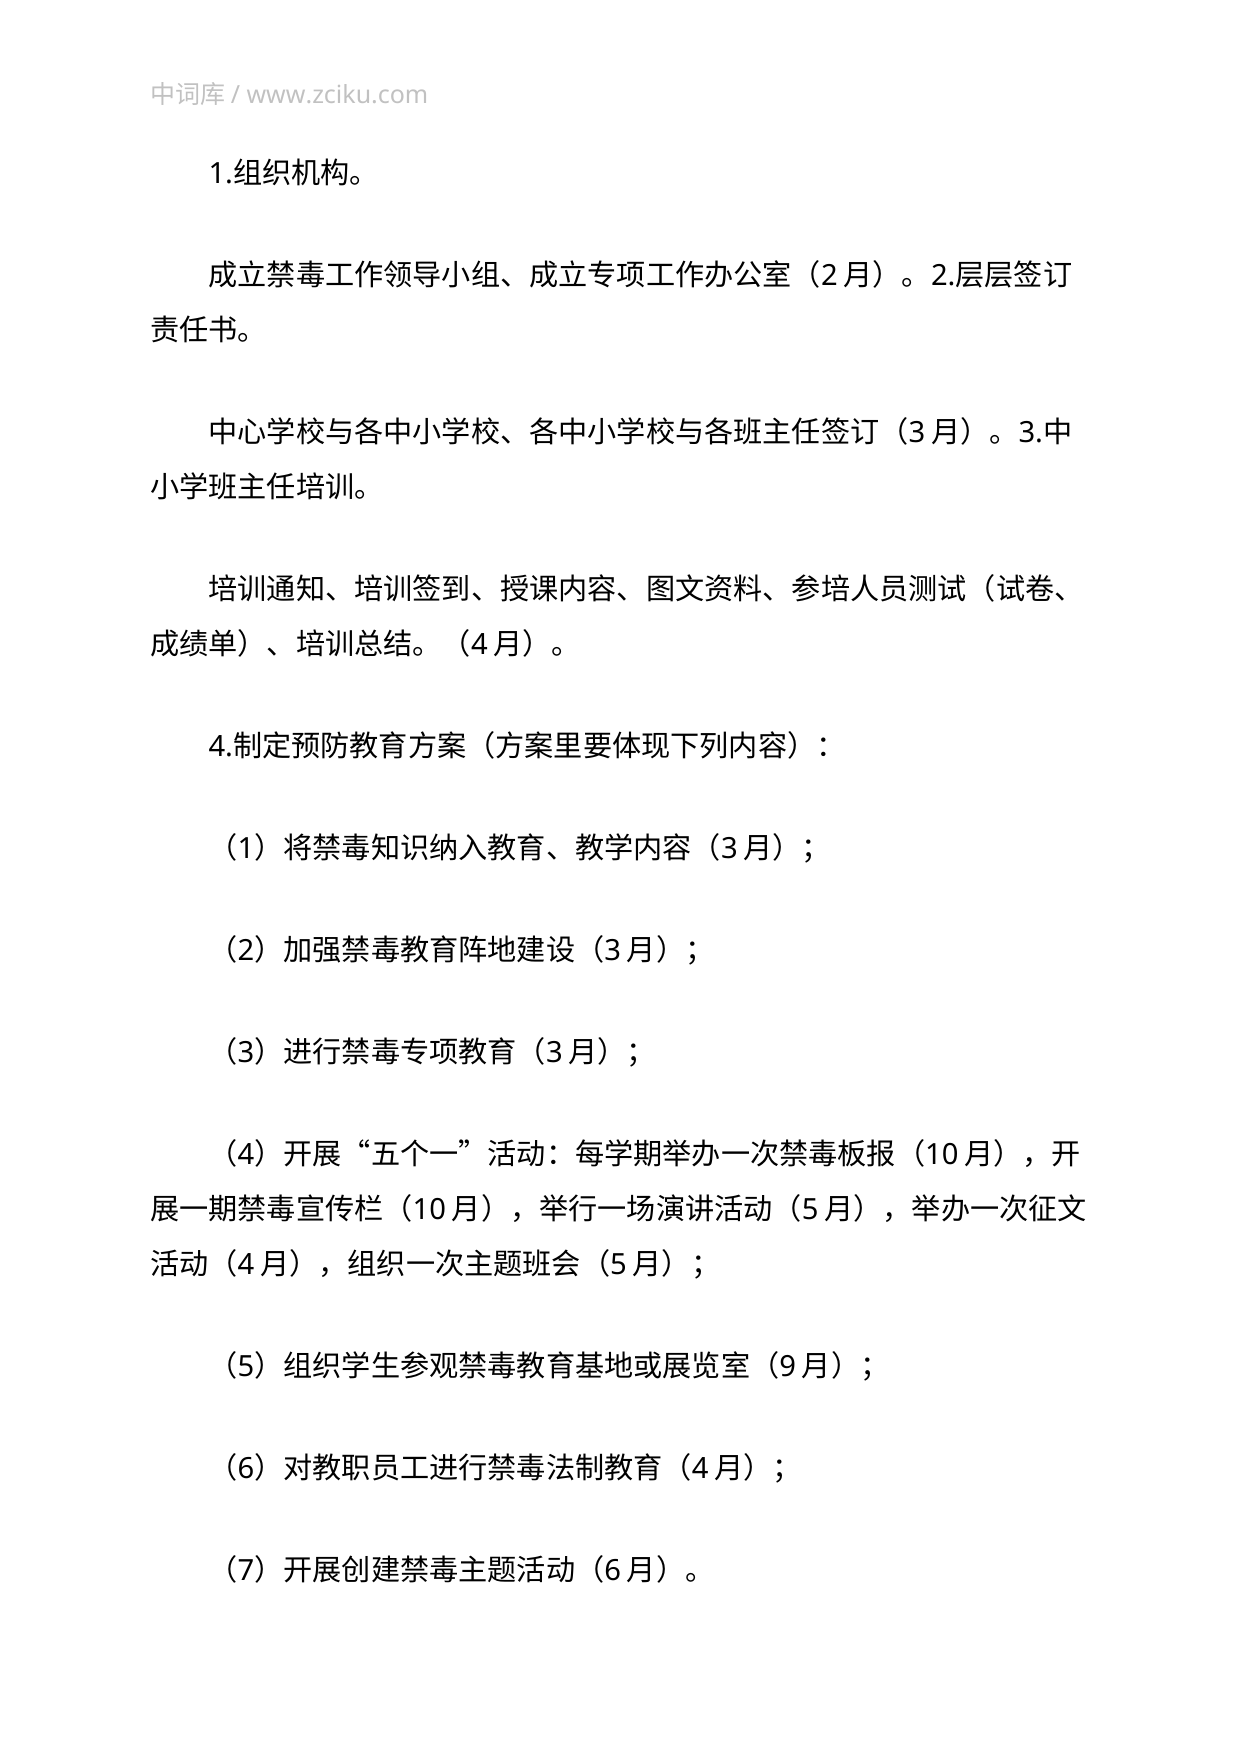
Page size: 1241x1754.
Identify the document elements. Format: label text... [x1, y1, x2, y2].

text 培训通知、培训签到、授课内容、图文资料、参培人员测试（试卷、成绩单）、培训总结。（4月）。 [150, 566, 1090, 663]
text 成立禁毒工作领导小组、成立专项工作办公室（2月）。2.层层签订责任书。 [150, 252, 1090, 349]
text （3）进行禁毒专项教育（3月）； [150, 1028, 1090, 1071]
text 中心学校与各中小学校、各中小学校与各班主任签订（3月）。3.中小学班主任培训。 [150, 409, 1090, 506]
text （6）对教职员工进行禁毒法制教育（4月）； [150, 1444, 1090, 1487]
text （2）加强禁毒教育阵地建设（3月）； [150, 926, 1090, 969]
text （7）开展创建禁毒主题活动（6月）。 [150, 1546, 1090, 1589]
text 1.组织机构。 [150, 150, 1090, 192]
text 4.制定预防教育方案（方案里要体现下列内容）： [150, 722, 1090, 765]
text （5）组织学生参观禁毒教育基地或展览室（9月）； [150, 1342, 1090, 1385]
text （4）开展“五个一”活动：每学期举办一次禁毒板报（10月），开展一期禁毒宣传栏（10月），举行一场演讲活动（5月），举办一次征文活动（4月），组织一次主题班会（5月）； [150, 1130, 1090, 1283]
text （1）将禁毒知识纳入教育、教学内容（3月）； [150, 824, 1090, 867]
